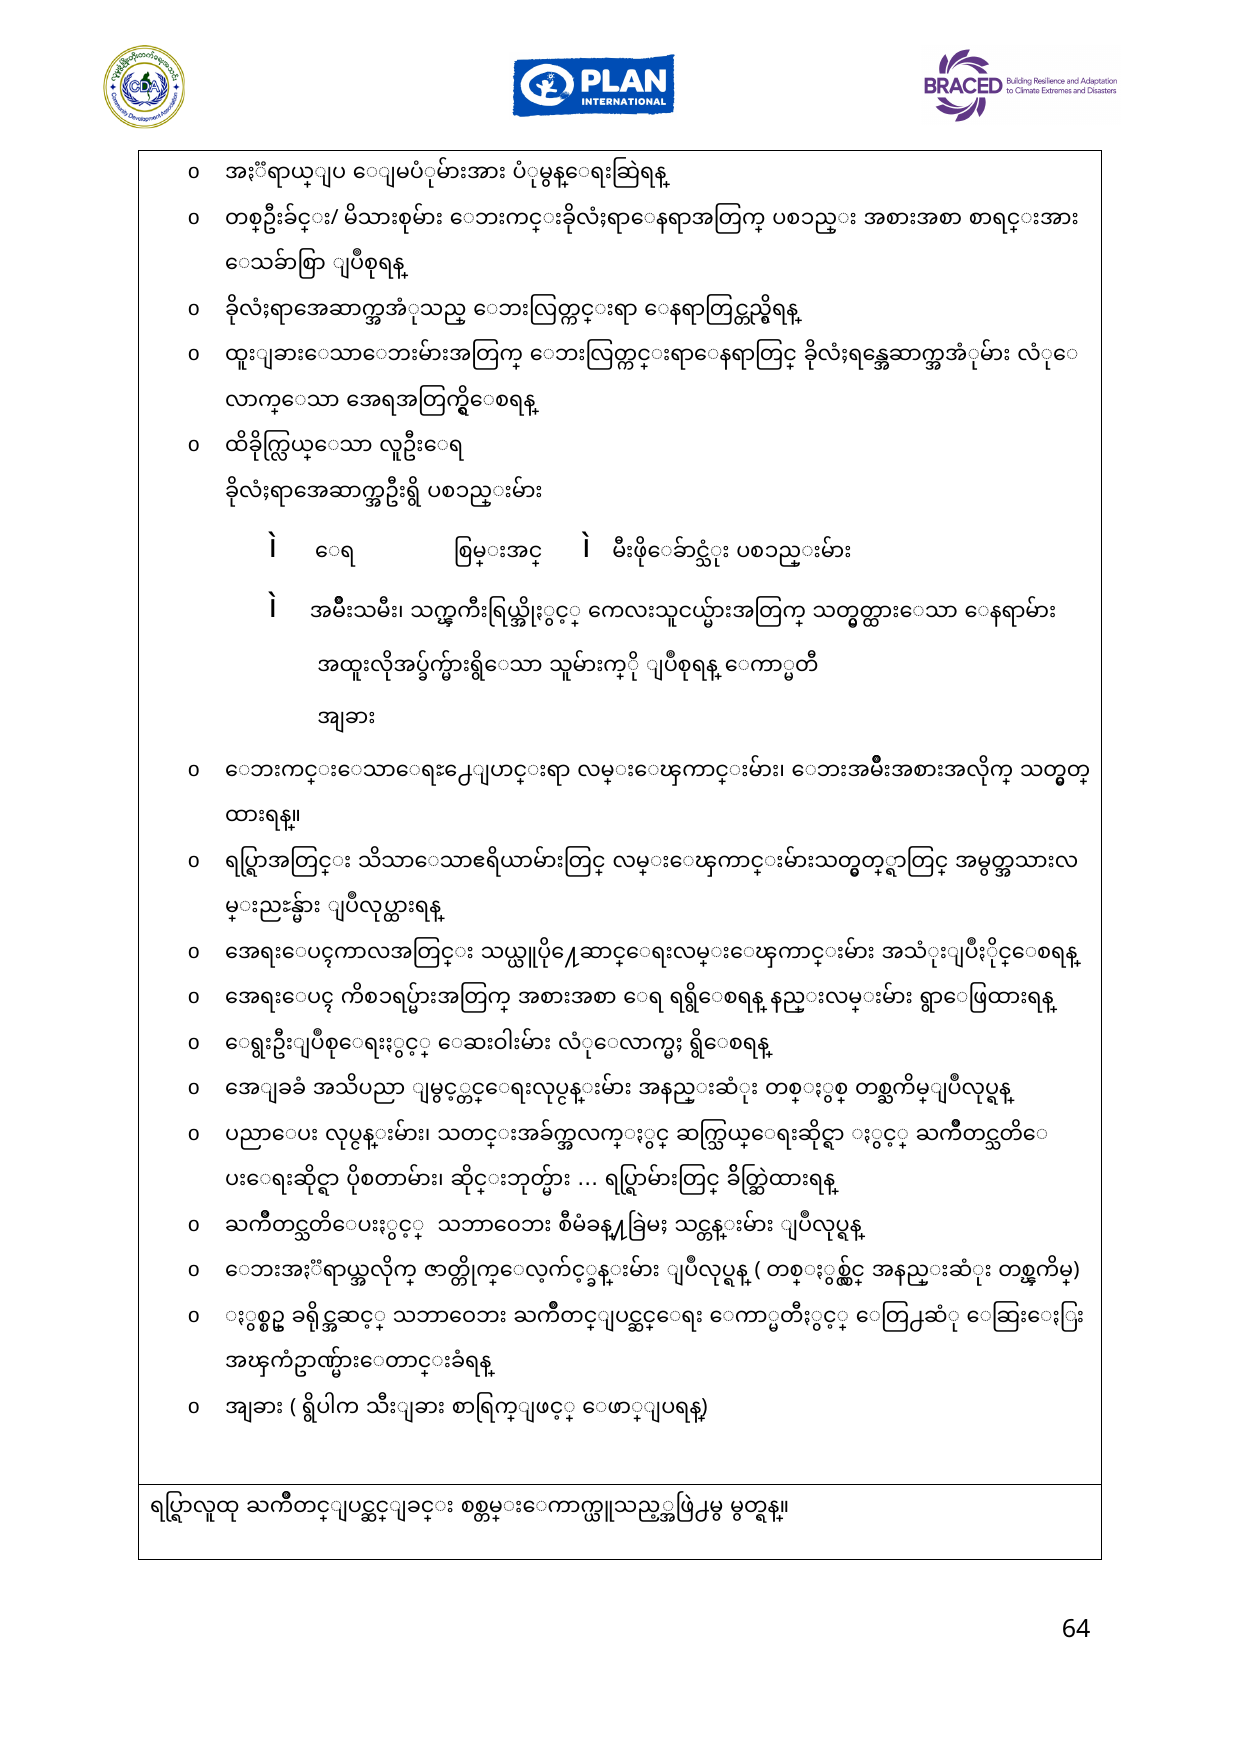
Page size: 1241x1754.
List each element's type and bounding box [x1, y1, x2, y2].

table_cell [139, 151, 1101, 1484]
picture [920, 45, 1122, 125]
picture [103, 45, 185, 129]
picture [509, 52, 678, 120]
table_cell [139, 1485, 1101, 1559]
